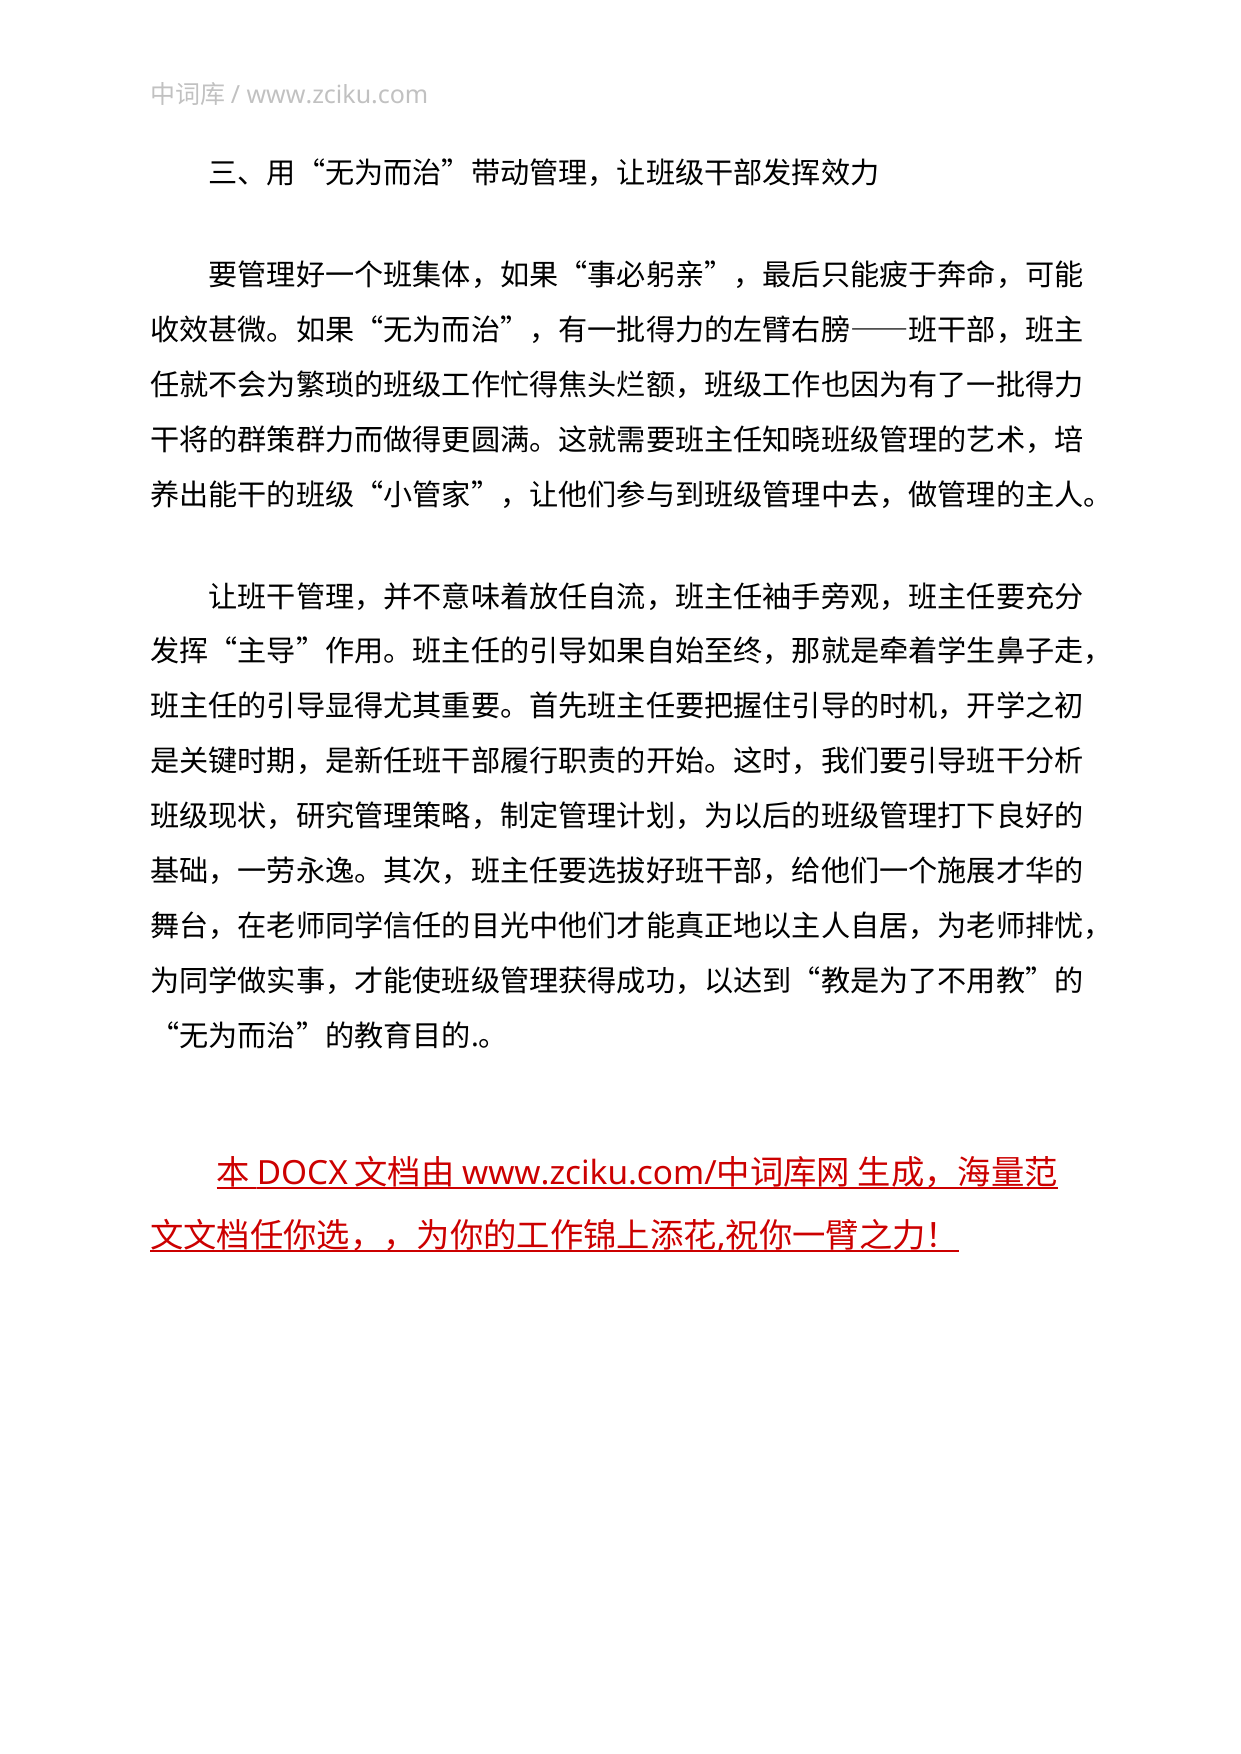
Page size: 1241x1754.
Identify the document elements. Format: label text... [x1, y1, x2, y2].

text 本DOCX文档由 www.zciku.com/中词库网 生成，海量范文文档任你选，，为你的工作锦上添花,祝你一臂之力！ [150, 1146, 1090, 1257]
text 要管理好一个班集体，如果“事必躬亲”，最后只能疲于奔命，可能收效甚微。如果“无为而治”，有一批得力的左臂右膀——班干部，班主任就不会为繁琐的班级工作忙得焦头烂额，班级工作也因为有了一批得力干将的群策群力而做得更圆满。这就需要班主任知晓班级管理的艺术，培养出能干的班级“小管家”，让他们参与到班级管理中去，做管理的主人。 [150, 252, 1090, 514]
text 让班干管理，并不意味着放任自流，班主任袖手旁观，班主任要充分发挥“主导”作用。班主任的引导如果自始至终，那就是牵着学生鼻子走，班主任的引导显得尤其重要。首先班主任要把握住引导的时机，开学之初是关键时期，是新任班干部履行职责的开始。这时，我们要引导班干分析班级现状，研究管理策略，制定管理计划，为以后的班级管理打下良好的基础，一劳永逸。其次，班主任要选拔好班干部，给他们一个施展才华的舞台，在老师同学信任的目光中他们才能真正地以主人自居，为老师排忧，为同学做实事，才能使班级管理获得成功，以达到“教是为了不用教”的“无为而治”的教育目的.。 [150, 573, 1090, 1055]
text 三、用“无为而治”带动管理，让班级干部发挥效力 [150, 150, 1090, 192]
